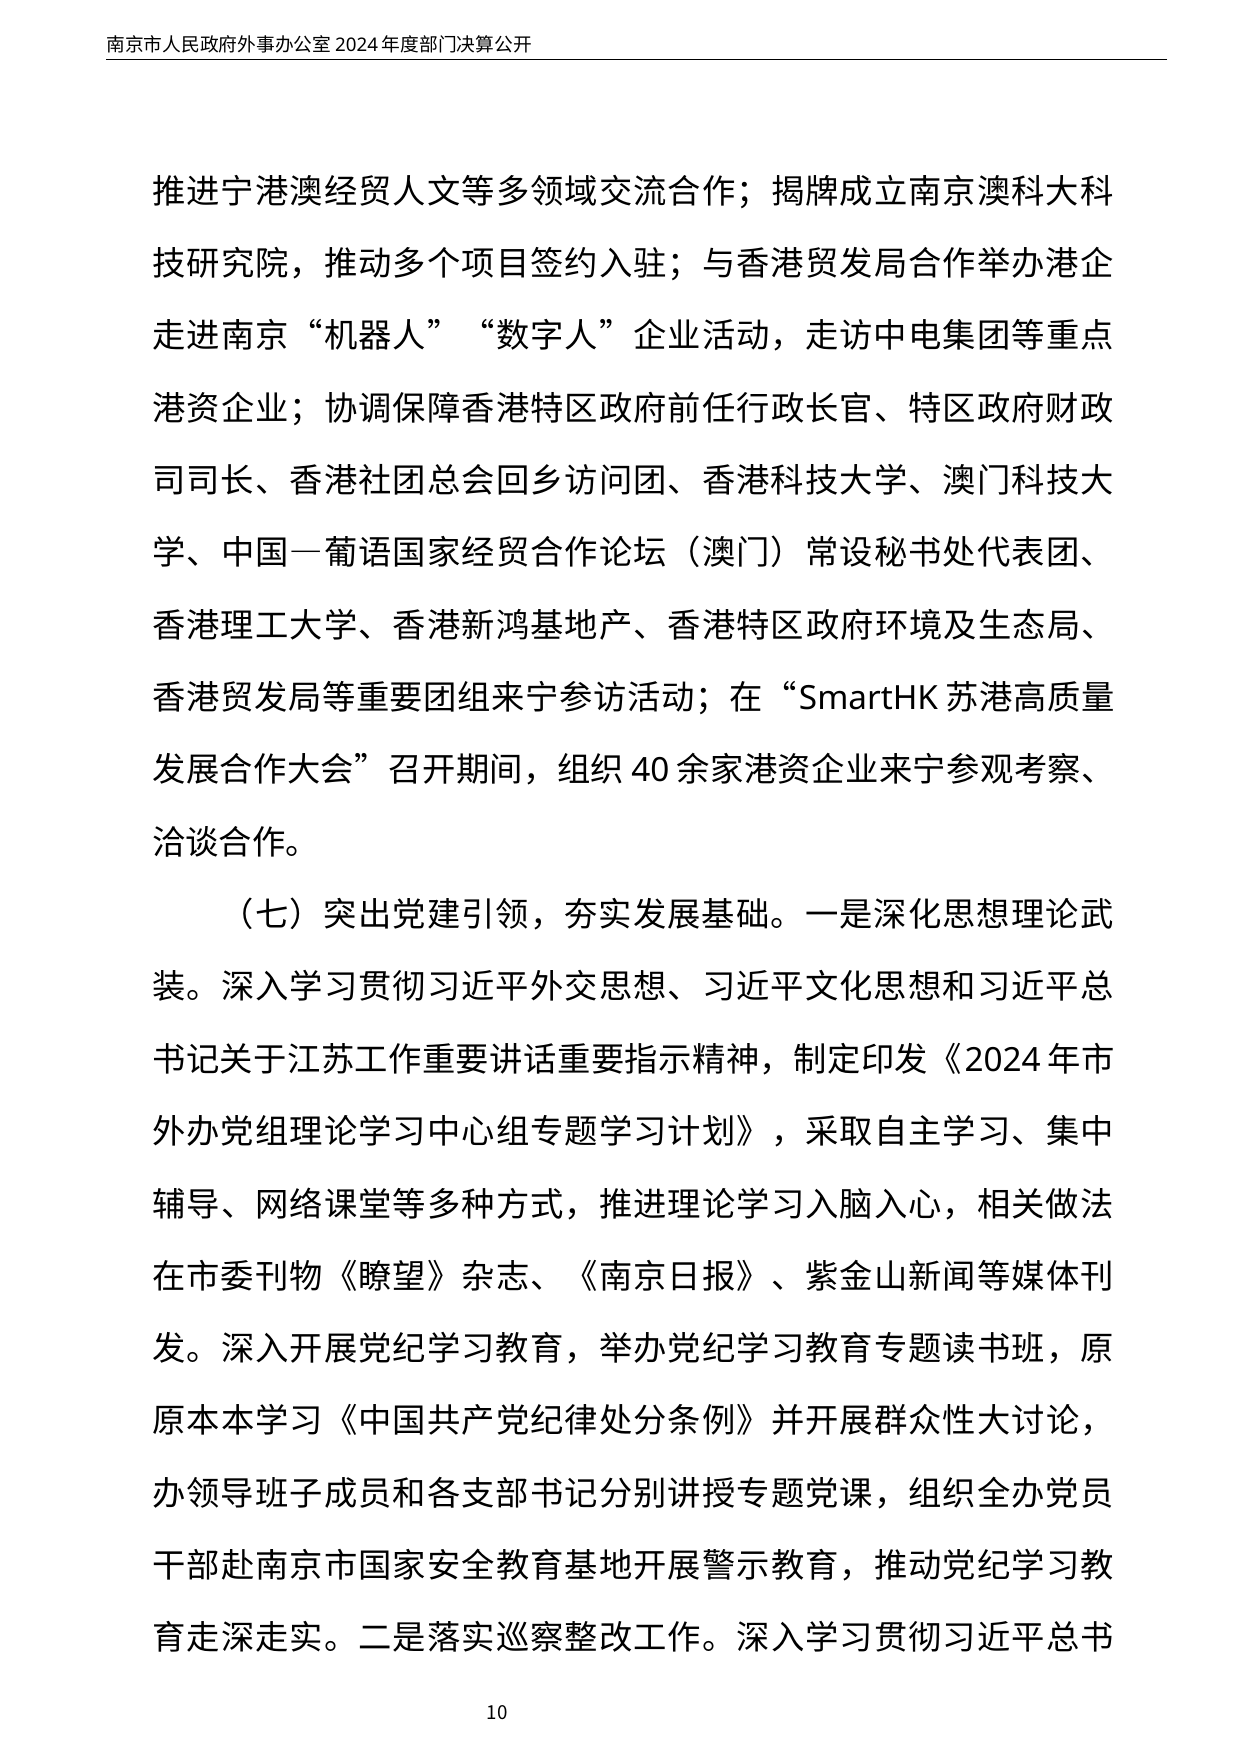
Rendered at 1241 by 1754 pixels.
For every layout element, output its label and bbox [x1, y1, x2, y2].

text [152, 164, 1115, 864]
text [152, 888, 1115, 1659]
